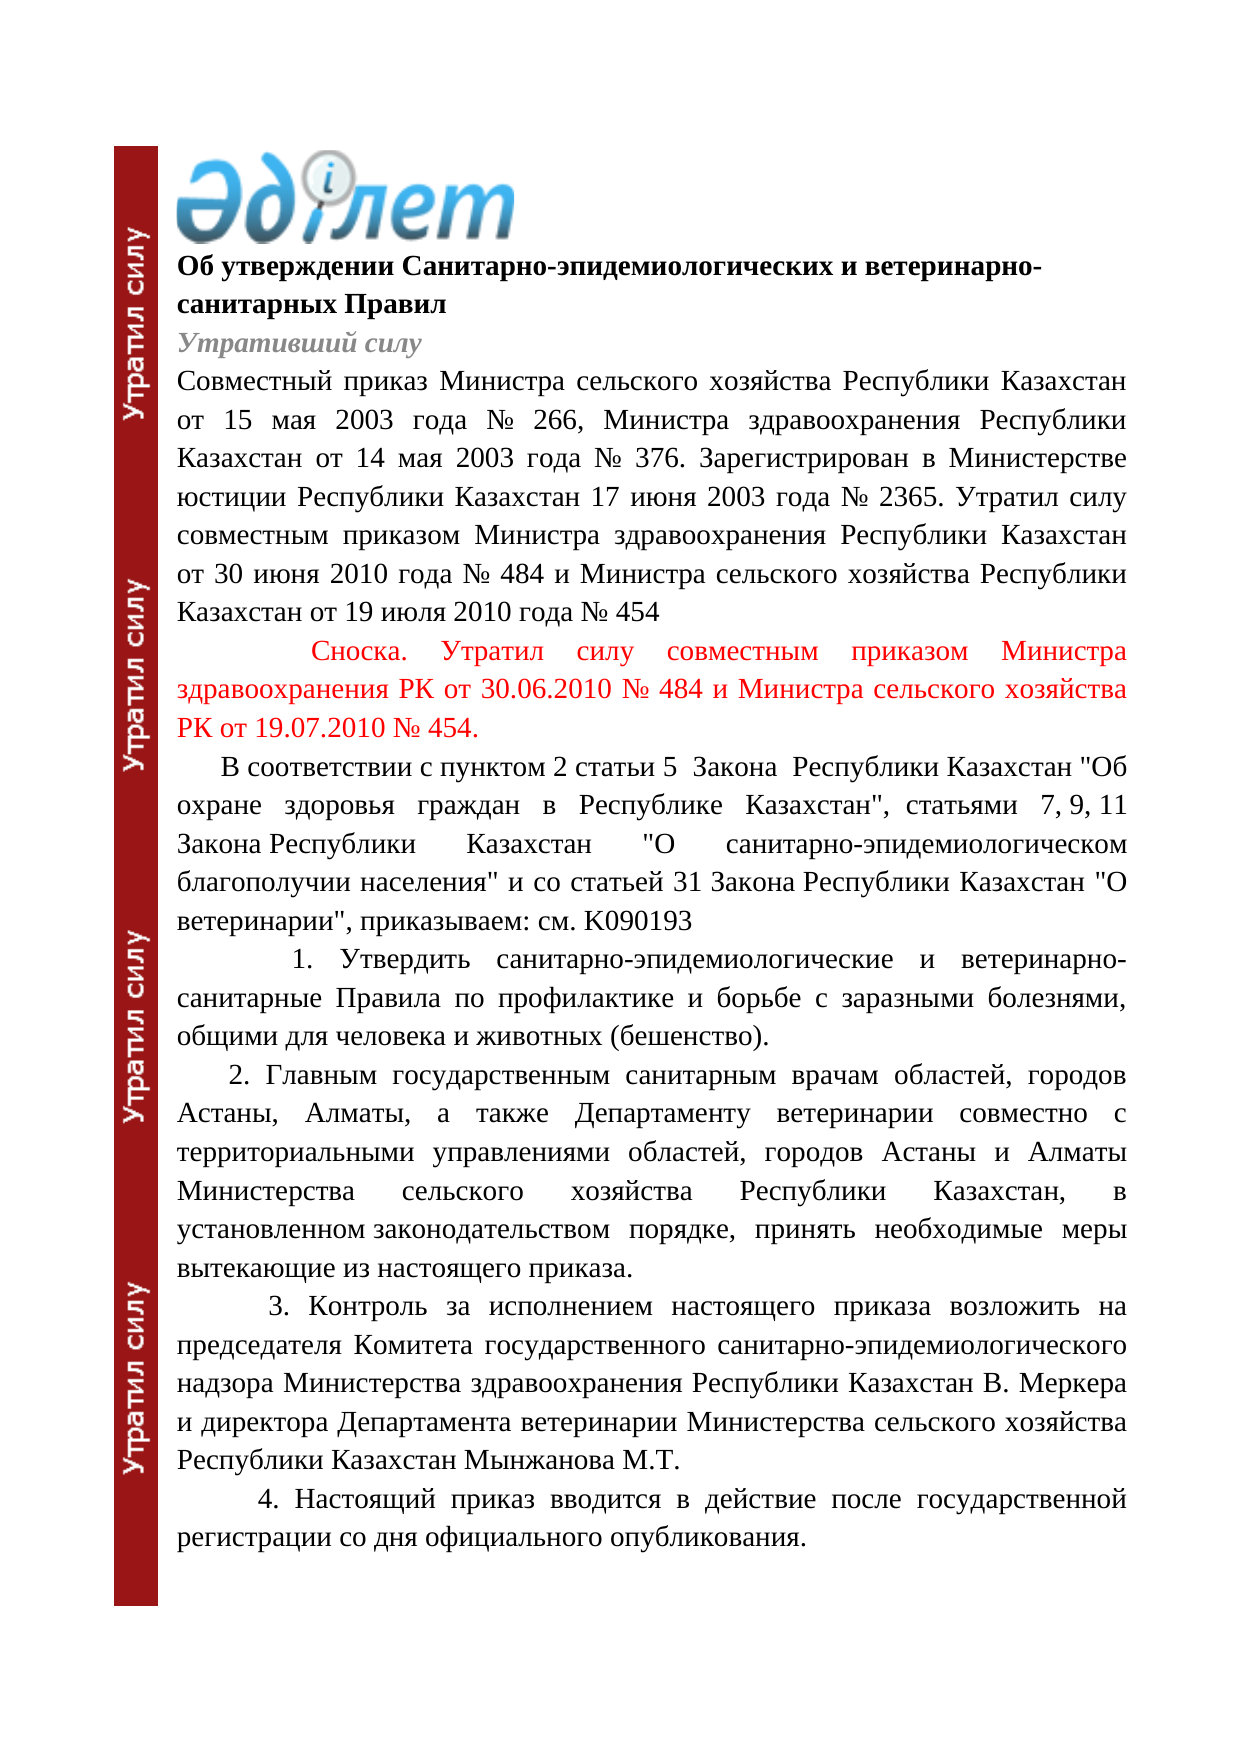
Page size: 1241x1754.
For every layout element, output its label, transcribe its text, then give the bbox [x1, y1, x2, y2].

text 2. Главным государственным санитарным врачам областей, городов Астаны, Алматы, а также Департаменту ветеринарии совместно с территориальными управлениями областей, городов Астаны и Алматы Министерства сельского хозяйства Республики Казахстан, в установленном законодательством порядке, принять необходимые меры вытекающие из настоящего приказа. [112, 1057, 1128, 1283]
picture [176, 150, 515, 244]
picture [114, 744, 158, 749]
picture [114, 146, 158, 248]
text Совместный приказ Министра сельского хозяйства Республики Казахстан от 15 мая 2003 года № 266, Министра здравоохранения Республики Казахстан от 14 мая 2003 года № 376. Зарегистрирован в Министерстве юстиции Республики Казахстан 17 июня 2003 года № 2365. Утратил силу совместным приказом Министра здравоохранения Республики Казахстан от 30 июня 2010 года № 484 и Министра сельского хозяйства Республики Казахстан от 19 июля 2010 года № 454 [112, 363, 1128, 628]
text Об утверждении Санитарно-эпидемиологических и ветеринарно-санитарных Правил [112, 248, 1128, 320]
text 1. Утвердить санитарно-эпидемиологические и ветеринарно-санитарные Правила по профилактике и борьбе с заразными болезнями, общими для человека и животных (бешенство). [112, 941, 1128, 1052]
text Сноска. Утратил силу совместным приказом Министра здравоохранения РК от 30.06.2010 № 484 и Министра сельского хозяйства РК от 19.07.2010 № 454. [112, 633, 1128, 744]
picture [114, 320, 158, 325]
picture [114, 1283, 158, 1288]
picture [114, 358, 158, 363]
picture [114, 1476, 158, 1481]
picture [114, 936, 158, 941]
text 3. Контроль за исполнением настоящего приказа возложить на председателя Комитета государственного санитарно-эпидемиологического надзора Министерства здравоохранения Республики Казахстан В. Меркера и директора Департамента ветеринарии Министерства сельского хозяйства Республики Казахстан Мынжанова М.Т. [112, 1288, 1128, 1476]
text В соответствии с пунктом 2 статьи 5 Закона Республики Казахстан "Об охране здоровья граждан в Республике Казахстан", статьями 7, 9, 11 Закона Республики Казахстан "О санитарно-эпидемиологическом благополучии населения" и со статьей 31 Закона Республики Казахстан "О ветеринарии", приказываем: см. K090193 [112, 749, 1128, 936]
picture [114, 1052, 158, 1057]
text Утративший силу [112, 325, 1128, 358]
picture [114, 628, 158, 633]
text 4. Настоящий приказ вводится в действие после государственной регистрации со дня официального опубликования. [112, 1481, 1128, 1553]
picture [114, 1553, 158, 1606]
